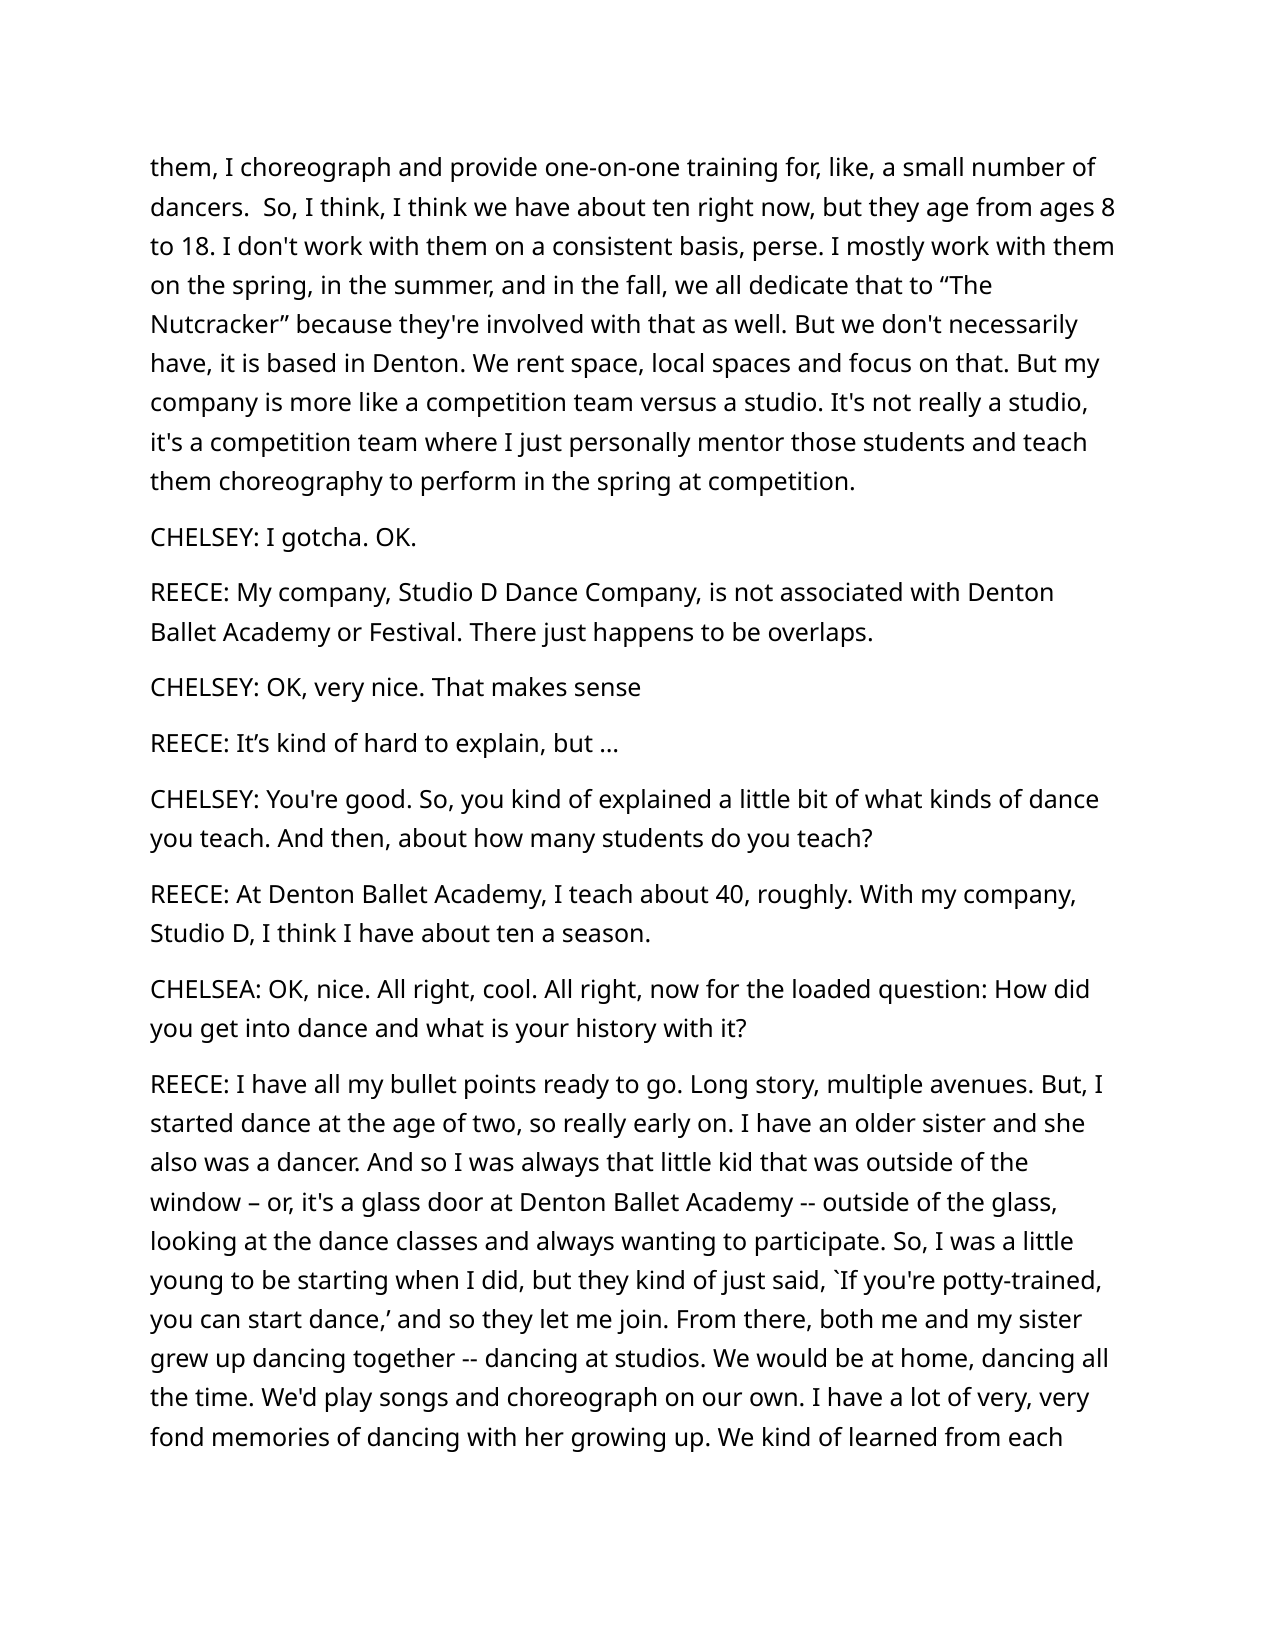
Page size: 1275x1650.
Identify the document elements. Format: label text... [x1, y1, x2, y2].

text CHELSEY: I gotcha. OK. [150, 519, 1125, 553]
text CHELSEY: You're good. So, you kind of explained a little bit of what kinds of dance you teach. And then, about how many students do you teach? [150, 782, 1125, 855]
text CHELSEY: OK, very nice. That makes sense [150, 670, 1125, 704]
text REECE: At Denton Ballet Academy, I teach about 40, roughly. With my company, Studio D, I think I have about ten a season. [150, 877, 1125, 950]
text REECE: It’s kind of hard to explain, but … [150, 726, 1125, 760]
text CHELSEA: OK, nice. All right, cool. All right, now for the loaded question: How did you get into dance and what is your history with it? [150, 972, 1125, 1045]
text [150, 150, 1125, 497]
text REECE: My company, Studio D Dance Company, is not associated with Denton Ballet Academy or Festival. There just happens to be overlaps. [150, 575, 1125, 648]
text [150, 1067, 1125, 1453]
